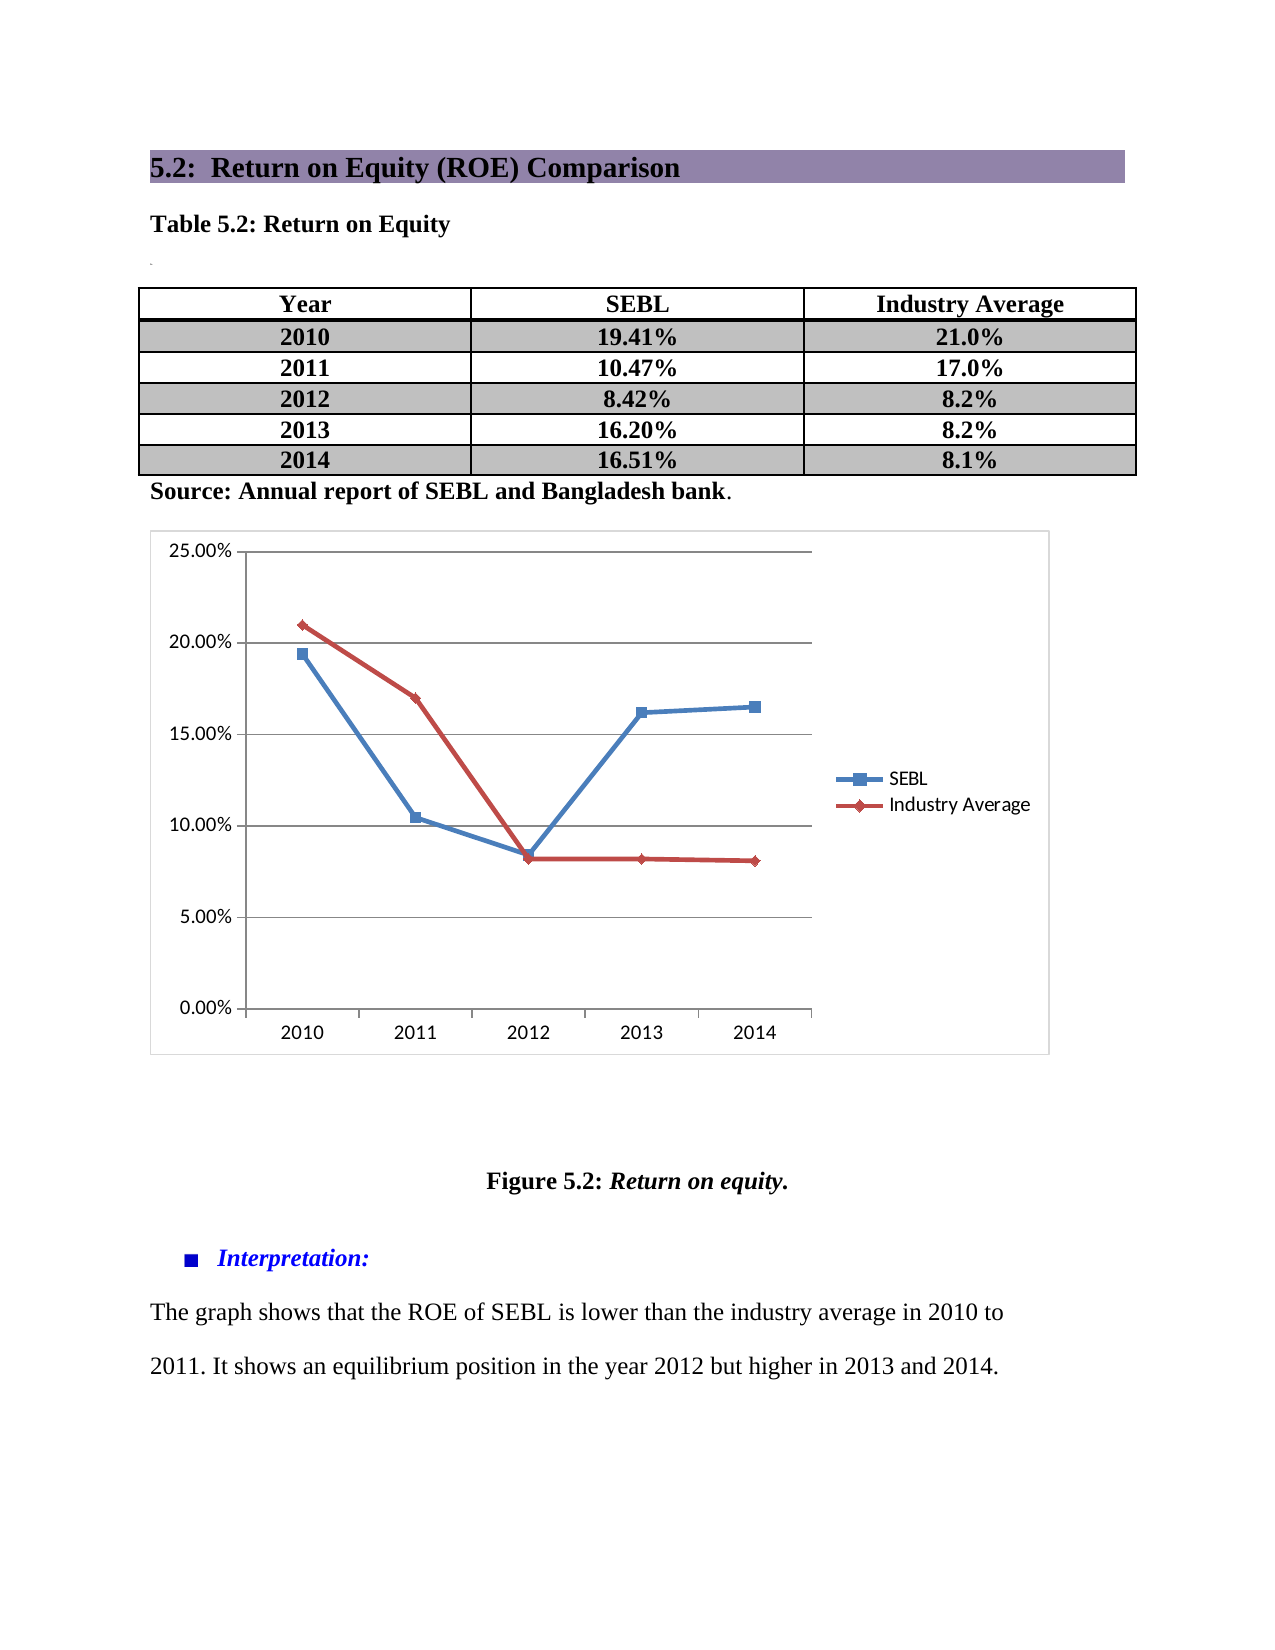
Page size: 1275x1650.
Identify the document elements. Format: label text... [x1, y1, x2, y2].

text Table 5.2: Return on Equity [150, 209, 1125, 238]
text 5.2: Return on Equity (ROE) Comparison [150, 150, 1125, 183]
table_cell 10.47% [472, 353, 803, 382]
text 2011. It shows an equilibrium position in the year 2012 but higher in 2013 and 2014. [150, 1351, 1125, 1380]
table_cell 16.51% [472, 446, 803, 474]
table_cell 8.42% [472, 384, 803, 413]
table_cell 8.2% [805, 415, 1135, 443]
table_cell 8.1% [805, 446, 1135, 474]
table_cell 2011 [140, 353, 470, 382]
text The graph shows that the ROE of SEBL is lower than the industry average in 2010 to [150, 1297, 1125, 1326]
table_header Industry Average [805, 289, 1135, 318]
table_cell 2012 [140, 384, 470, 413]
table_cell 2013 [140, 415, 470, 443]
table_cell 2014 [140, 446, 470, 474]
table_cell 19.41% [472, 322, 803, 351]
table_cell 16.20% [472, 415, 803, 443]
table_cell 17.0% [805, 353, 1135, 382]
table_cell 8.2% [805, 384, 1135, 413]
table_cell 21.0% [805, 322, 1135, 351]
text Source: Annual report of SEBL and Bangladesh bank. [150, 476, 1125, 505]
table_cell 2010 [140, 322, 470, 351]
text Figure 5.2: Return on equity. [150, 1166, 1125, 1195]
table_header Year [140, 289, 470, 318]
picture [180, 1250, 198, 1267]
table_header SEBL [472, 289, 803, 318]
list Interpretation: [179, 1243, 1125, 1272]
